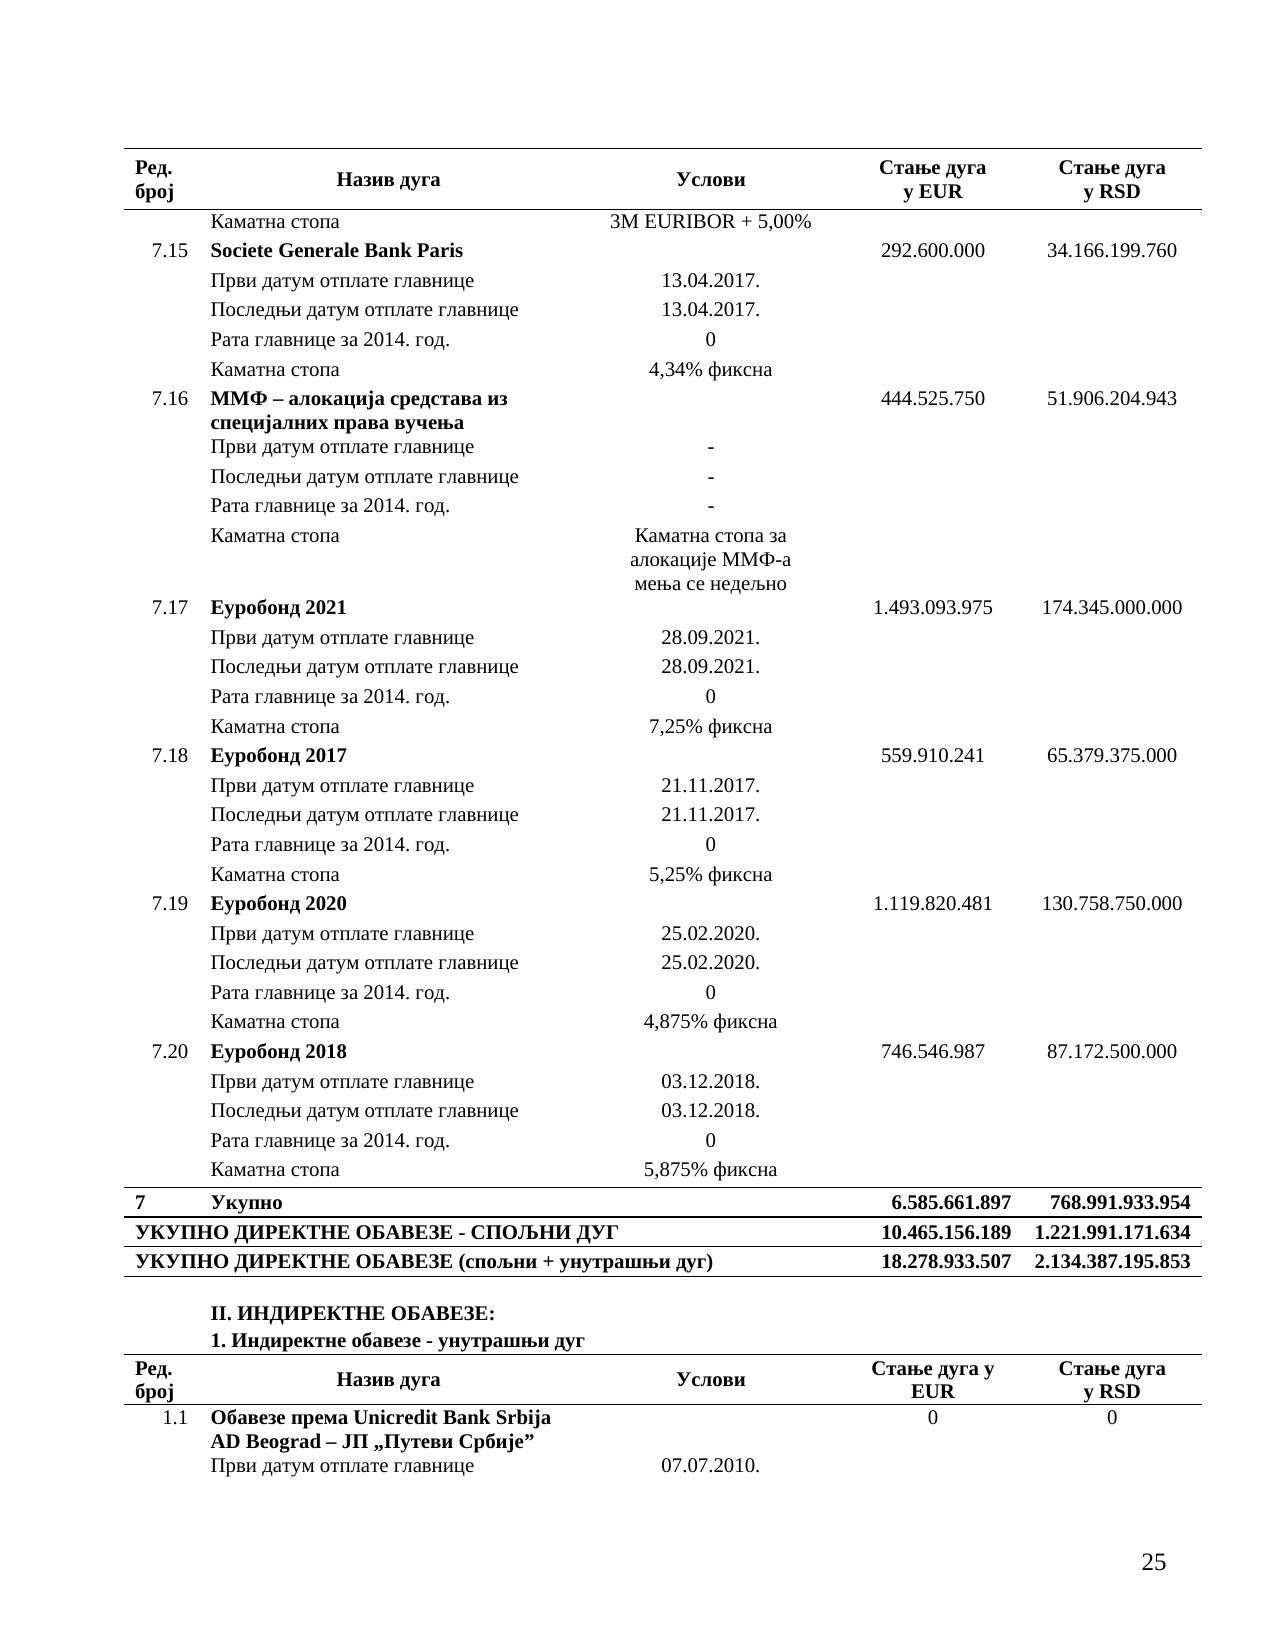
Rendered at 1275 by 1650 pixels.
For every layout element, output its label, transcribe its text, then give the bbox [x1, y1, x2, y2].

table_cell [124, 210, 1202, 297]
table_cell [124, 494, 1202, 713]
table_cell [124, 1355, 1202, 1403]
table_header Назив дуга [199, 149, 578, 209]
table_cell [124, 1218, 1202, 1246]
table_header Ред. број [124, 149, 199, 209]
table_header Стање дуга у RSD [1022, 149, 1202, 209]
table_header Стање дуга у EUR [843, 149, 1022, 209]
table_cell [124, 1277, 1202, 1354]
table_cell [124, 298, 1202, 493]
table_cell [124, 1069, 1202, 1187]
table_header Услови [578, 149, 843, 209]
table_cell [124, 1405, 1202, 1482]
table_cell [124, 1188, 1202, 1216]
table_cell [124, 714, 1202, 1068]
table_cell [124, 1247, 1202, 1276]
